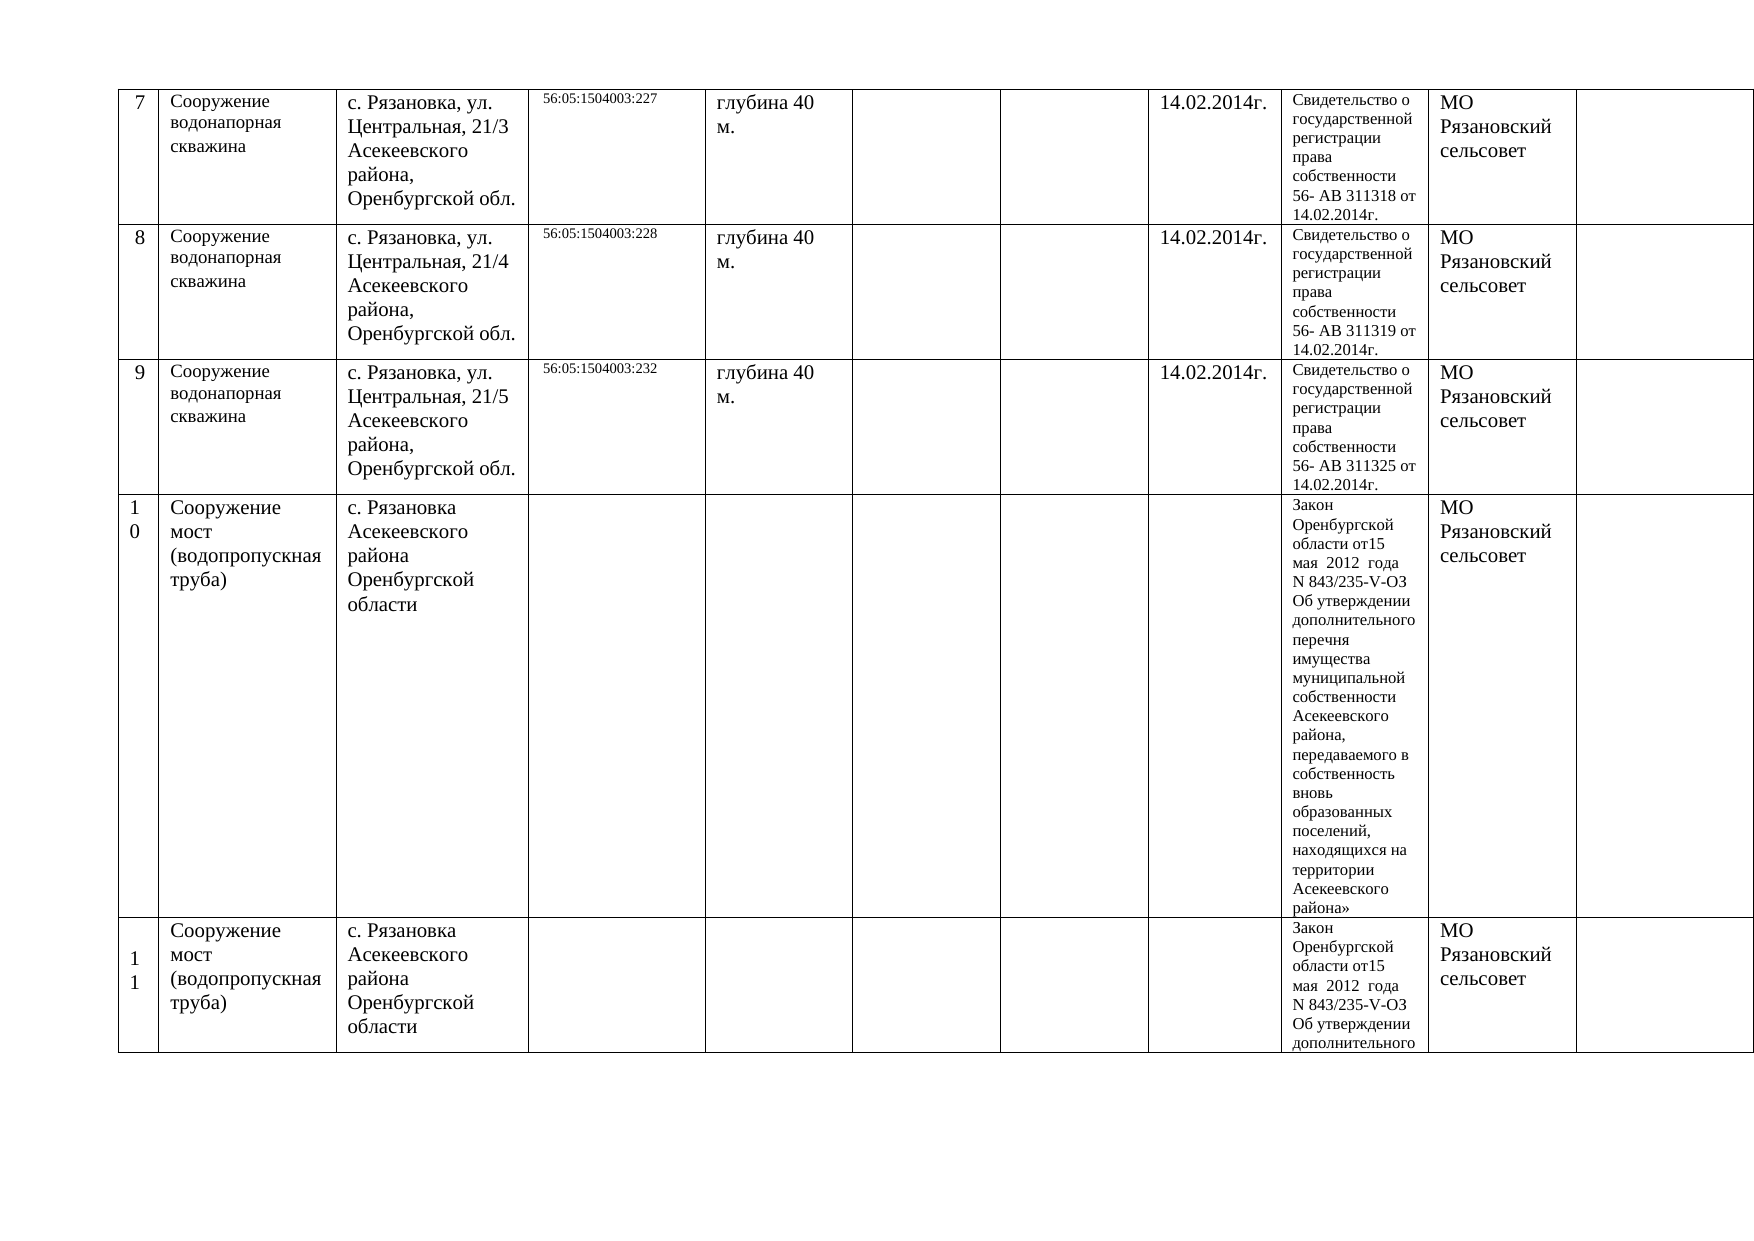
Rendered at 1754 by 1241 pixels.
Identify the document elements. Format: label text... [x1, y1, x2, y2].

table_cell 9 [119, 360, 158, 494]
table_cell глубина 40 м. [706, 225, 852, 359]
table_cell [1001, 225, 1148, 359]
table_cell [1577, 918, 1753, 1052]
table_cell 56:05:1504003:227 [529, 90, 705, 224]
table_cell МО Рязановский сельсовет [1429, 225, 1576, 359]
table_cell Свидетельство о государственной регистрации права собственности 56- АВ 311319 от 14.02.2014г. [1282, 225, 1428, 359]
table_cell [1001, 918, 1148, 1052]
table_cell [529, 495, 705, 917]
table_cell [853, 225, 1000, 359]
table_cell 14.02.2014г. [1149, 360, 1281, 494]
table_cell [1577, 90, 1753, 224]
table_cell [1577, 360, 1753, 494]
table_cell Сооружение водонапорная скважина [159, 360, 336, 494]
table_cell [1149, 918, 1281, 1052]
table_cell 14.02.2014г. [1149, 225, 1281, 359]
table_cell [1149, 495, 1281, 917]
table_cell [1001, 90, 1148, 224]
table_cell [159, 918, 336, 1052]
table_cell [706, 918, 852, 1052]
table_cell Сооружение мост (водопропускная труба) [159, 495, 336, 917]
table_cell [529, 918, 705, 1052]
table_cell 8 [119, 225, 158, 359]
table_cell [159, 90, 336, 224]
table_cell с. Рязановка, ул. Центральная, 21/5 Асекеевского района, Оренбургской обл. [337, 360, 528, 494]
table_cell Сооружение водонапорная скважина [159, 225, 336, 359]
table_cell [706, 495, 852, 917]
table_cell глубина 40 м. [706, 360, 852, 494]
table_cell МО Рязановский сельсовет [1429, 495, 1576, 917]
table_cell [1001, 495, 1148, 917]
table_cell [853, 90, 1000, 224]
table_cell глубина 40 м. [706, 90, 852, 224]
table_cell [1577, 495, 1753, 917]
table_cell [1001, 360, 1148, 494]
table_cell 11 [119, 918, 158, 1052]
table_cell 56:05:1504003:228 [529, 225, 705, 359]
table_cell МО Рязановский сельсовет [1429, 360, 1576, 494]
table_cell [1429, 918, 1576, 1052]
table_cell 56:05:1504003:232 [529, 360, 705, 494]
table_cell [1577, 225, 1753, 359]
table_cell [853, 495, 1000, 917]
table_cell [1282, 918, 1428, 1052]
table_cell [1429, 90, 1576, 224]
table_cell [853, 918, 1000, 1052]
table_cell 10 [119, 495, 158, 917]
table_cell Свидетельство о государственной регистрации права собственности 56- АВ 311325 от 14.02.2014г. [1282, 360, 1428, 494]
table_cell с. Рязановка, ул. Центральная, 21/3 Асекеевского района, Оренбургской обл. [337, 90, 528, 224]
table_cell с. Рязановка, ул. Центральная, 21/4 Асекеевского района, Оренбургской обл. [337, 225, 528, 359]
table_cell с. Рязановка Асекеевского района Оренбургской области [337, 495, 528, 917]
table_cell [853, 360, 1000, 494]
table_cell 14.02.2014г. [1149, 90, 1281, 224]
table_cell Свидетельство о государственной регистрации права собственности 56- АВ 311318 от 14.02.2014г. [1282, 90, 1428, 224]
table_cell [337, 918, 528, 1052]
table_cell 7 [119, 90, 158, 224]
